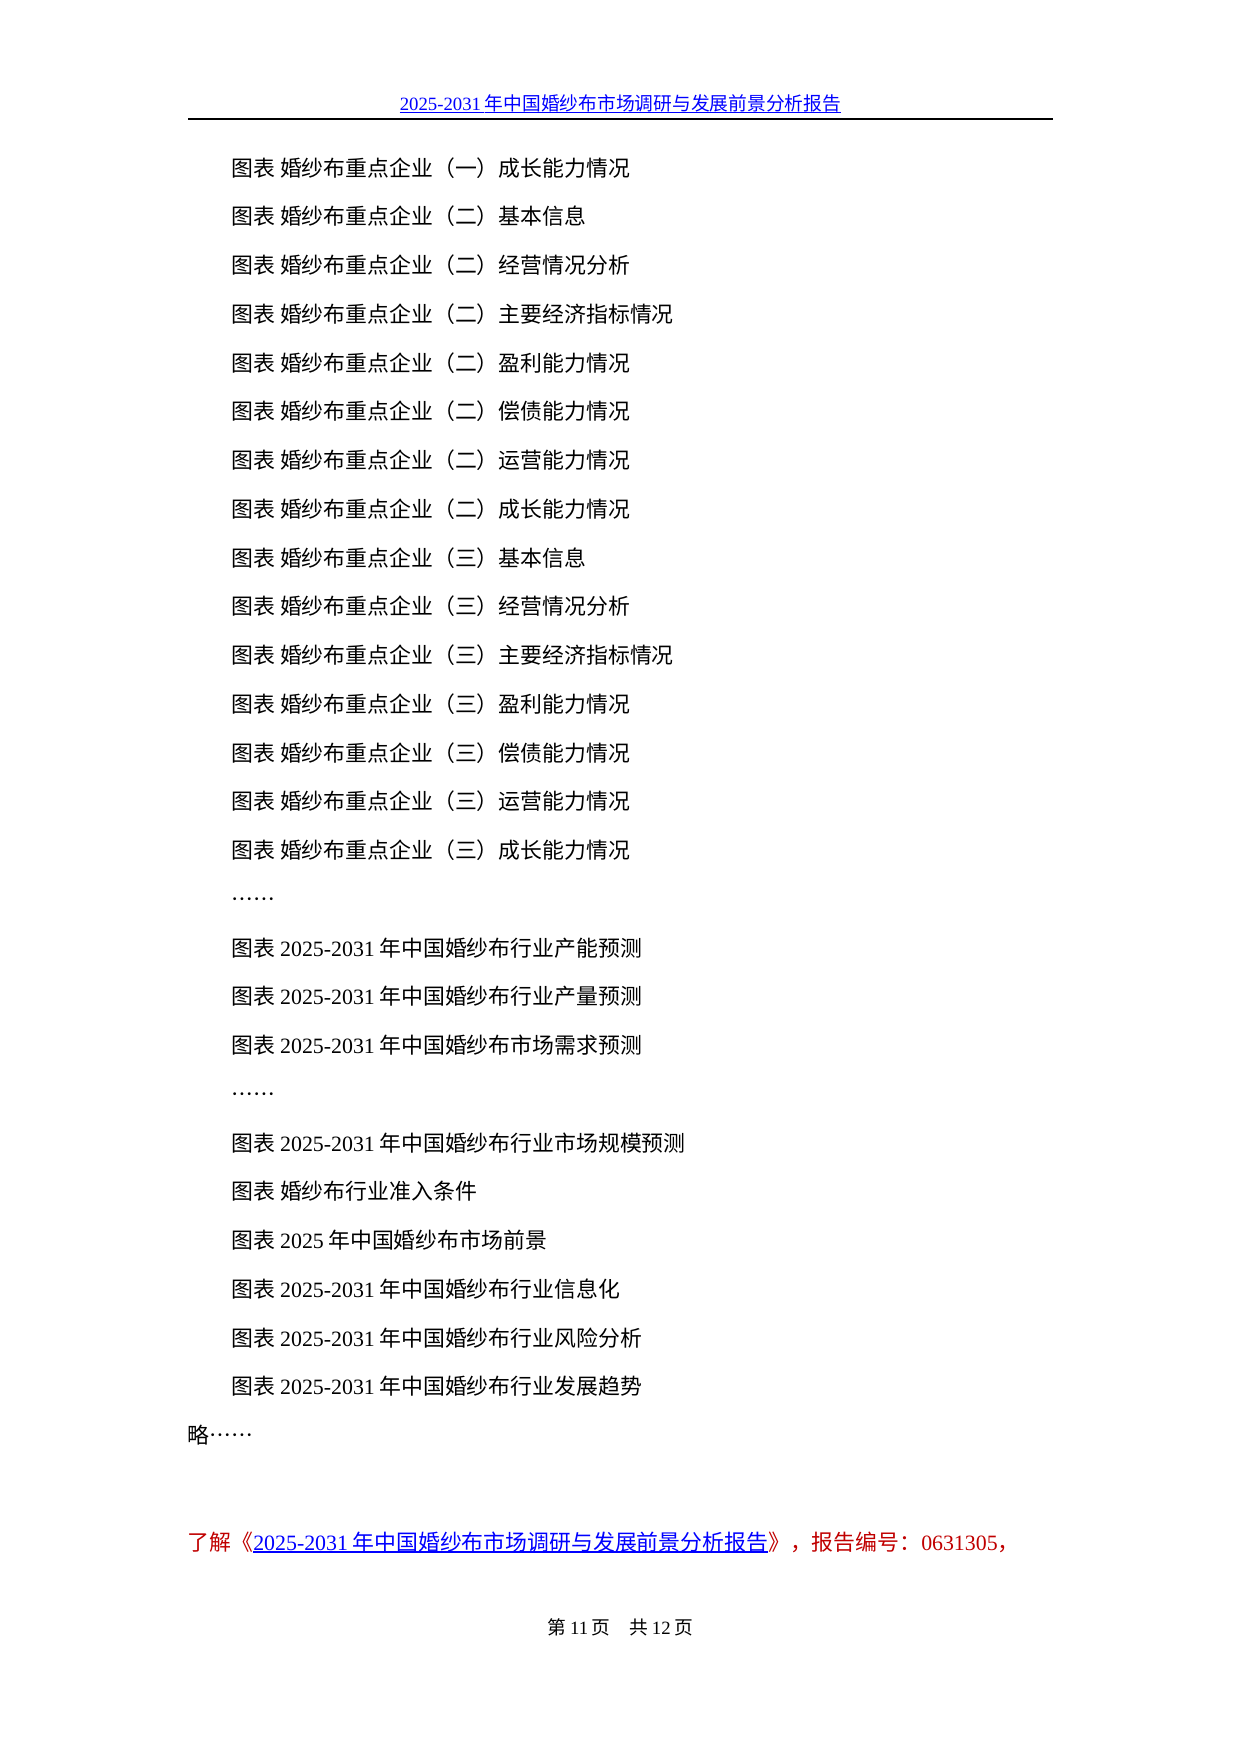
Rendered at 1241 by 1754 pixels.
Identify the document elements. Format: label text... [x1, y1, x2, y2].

text 了解《2025-2031年中国婚纱布市场调研与发展前景分析报告》，报告编号：0631305， [187, 1524, 1053, 1557]
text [187, 150, 1053, 1450]
